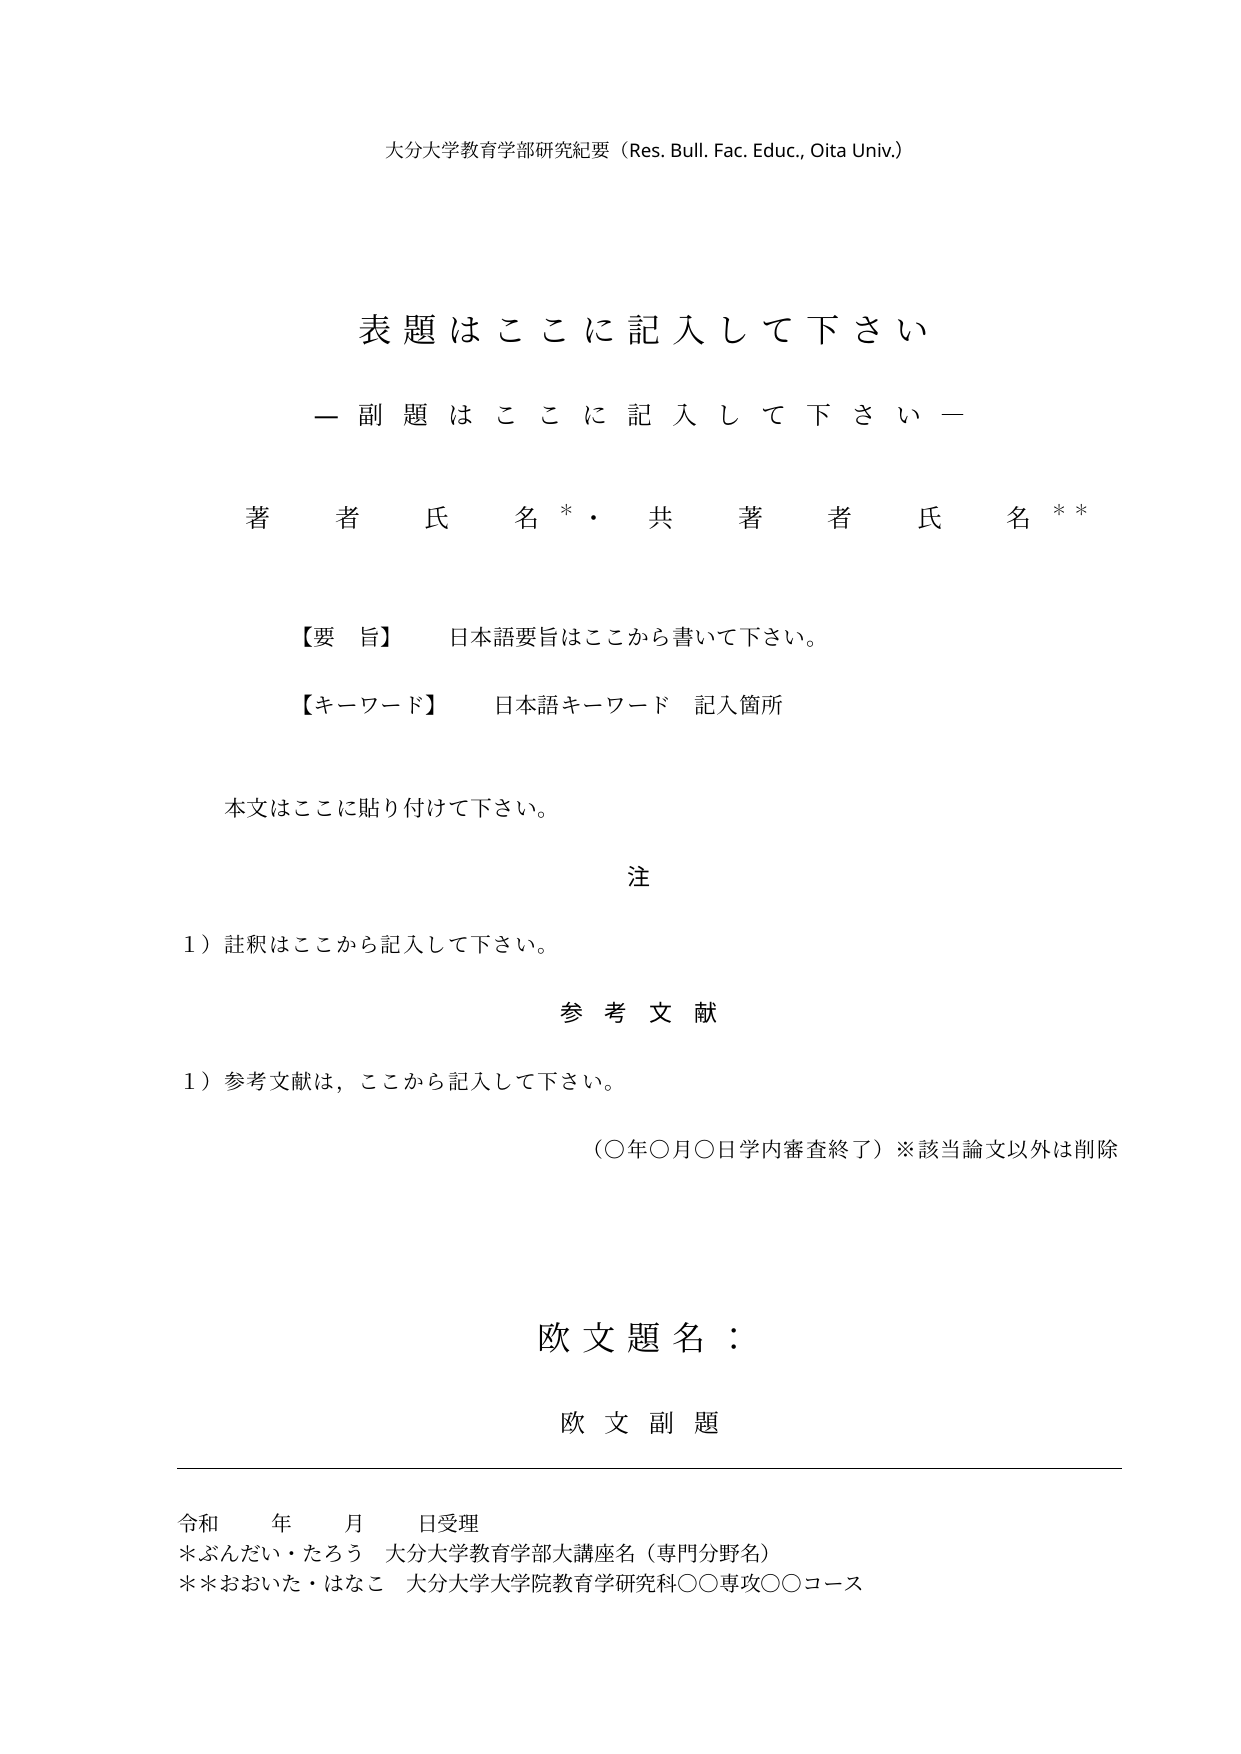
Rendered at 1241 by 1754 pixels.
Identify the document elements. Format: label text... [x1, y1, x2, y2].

text 参考文献 [179, 995, 1120, 1029]
text ―副題はここに記入して下さい― [179, 380, 1120, 448]
text 表題はここに記入して下さい [179, 294, 1120, 363]
text 著 者 氏 名＊・共 著 者 氏 名＊＊ [202, 482, 1120, 551]
text （〇年〇月〇日学内審査終了）※該当論文以外は削除 [179, 1131, 1120, 1166]
text 【要 旨】 日本語要旨はここから書いて下さい。 [269, 619, 1030, 653]
text 令和 年 月 日受理 [177, 1505, 1122, 1537]
text １）参考文献は，ここから記入して下さい。 [179, 1063, 1120, 1097]
text 欧文副題 [179, 1388, 1120, 1456]
text 欧文題名： [179, 1302, 1120, 1371]
text ＊＊おおいた・はなこ 大分大学大学院教育学研究科○○専攻○○コース [177, 1567, 1122, 1598]
text 注 [179, 858, 1120, 892]
text 本文はここに貼り付けて下さい。 [179, 790, 1120, 824]
text １）註釈はここから記入して下さい。 [179, 926, 1120, 961]
text 【キーワード】 日本語キーワード 記入箇所 [269, 687, 1030, 721]
text ＊ぶんだい・たろう 大分大学教育学部大講座名（専門分野名） [177, 1537, 1122, 1567]
